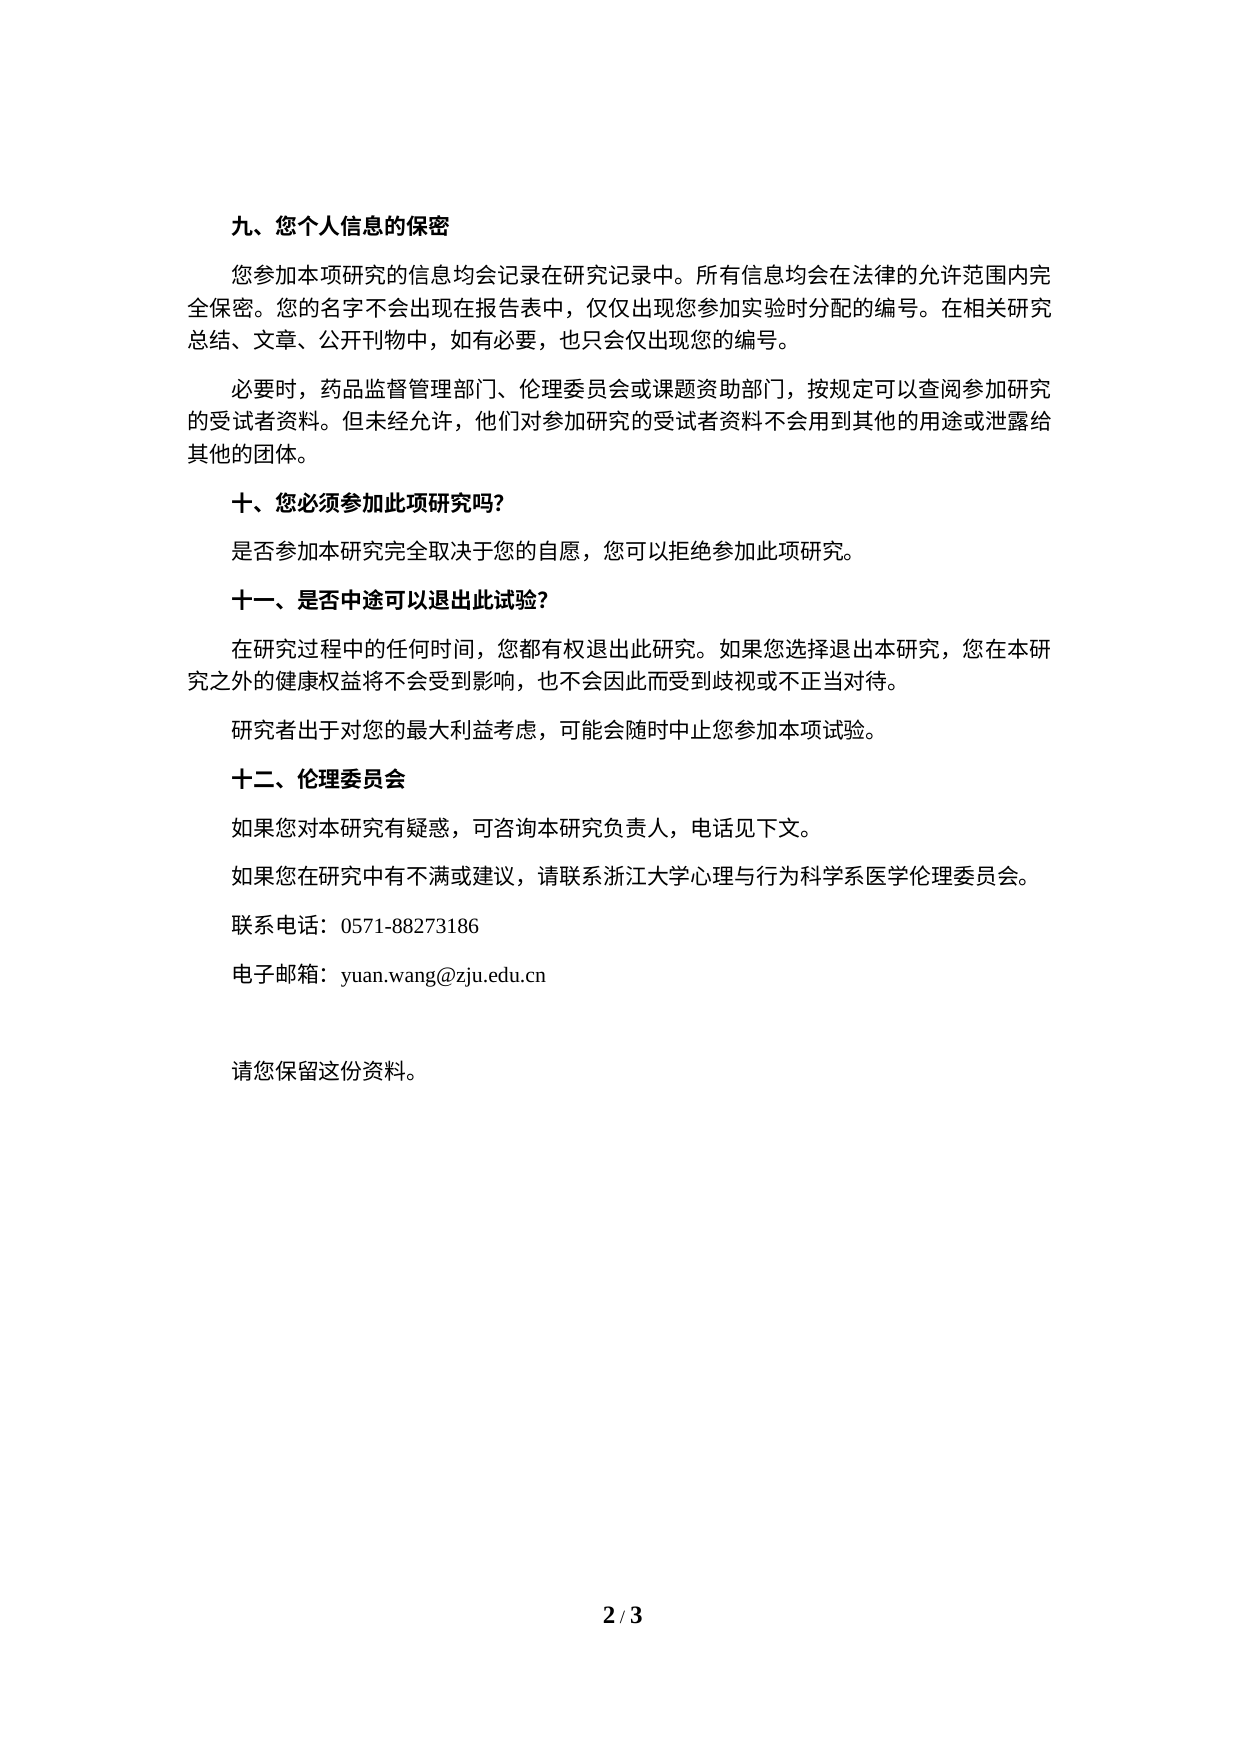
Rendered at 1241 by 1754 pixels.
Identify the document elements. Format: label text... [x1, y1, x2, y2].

text 必要时，药品监督管理部门、伦理委员会或课题资助部门，按规定可以查阅参加研究的受试者资料。但未经允许，他们对参加研究的受试者资料不会用到其他的用途或泄露给其他的团体。 [187, 371, 1053, 469]
text 您参加本项研究的信息均会记录在研究记录中。所有信息均会在法律的允许范围内完全保密。您的名字不会出现在报告表中，仅仅出现您参加实验时分配的编号。在相关研究总结、文章、公开刊物中，如有必要，也只会仅出现您的编号。 [187, 258, 1053, 355]
list 您必须参加此项研究吗？ [187, 485, 1053, 518]
text 如果您对本研究有疑惑，可咨询本研究负责人，电话见下文。 [187, 810, 1053, 843]
text 电子邮箱：yuan.wang@zju.edu.cn [187, 956, 1053, 989]
text 在研究过程中的任何时间，您都有权退出此研究。如果您选择退出本研究，您在本研究之外的健康权益将不会受到影响，也不会因此而受到歧视或不正当对待。 [187, 631, 1053, 696]
text 如果您在研究中有不满或建议，请联系浙江大学心理与行为科学系医学伦理委员会。 [187, 859, 1053, 891]
list 是否中途可以退出此试验？ [187, 583, 1053, 615]
text 联系电话：0571-88273186 [187, 908, 1053, 940]
text 是否参加本研究完全取决于您的自愿，您可以拒绝参加此项研究。 [231, 534, 1053, 566]
list 您个人信息的保密 [187, 209, 1053, 241]
list 伦理委员会 [187, 761, 1053, 794]
text 研究者出于对您的最大利益考虑，可能会随时中止您参加本项试验。 [187, 713, 1053, 745]
text 请您保留这份资料。 [187, 1054, 1053, 1086]
